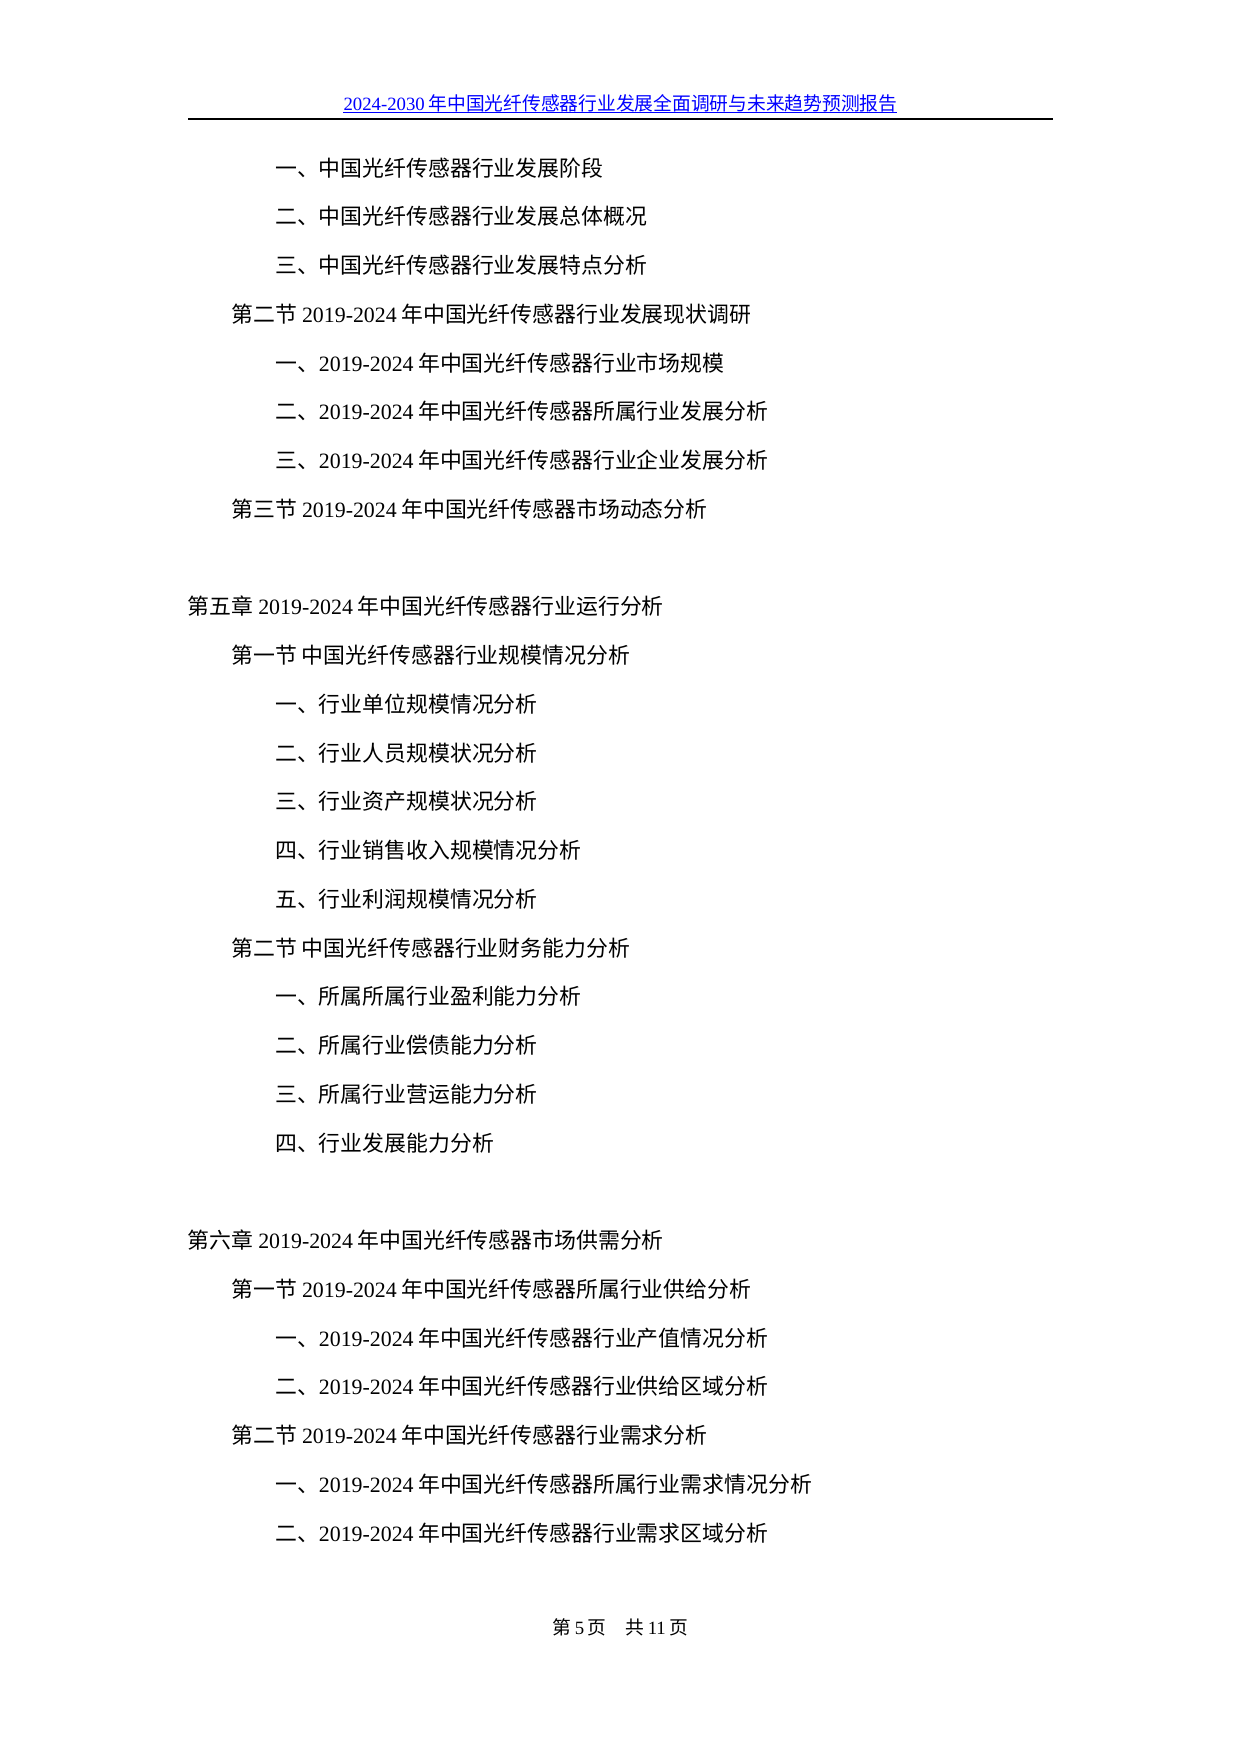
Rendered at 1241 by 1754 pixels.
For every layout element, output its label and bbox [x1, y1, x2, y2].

text [187, 150, 1053, 1548]
